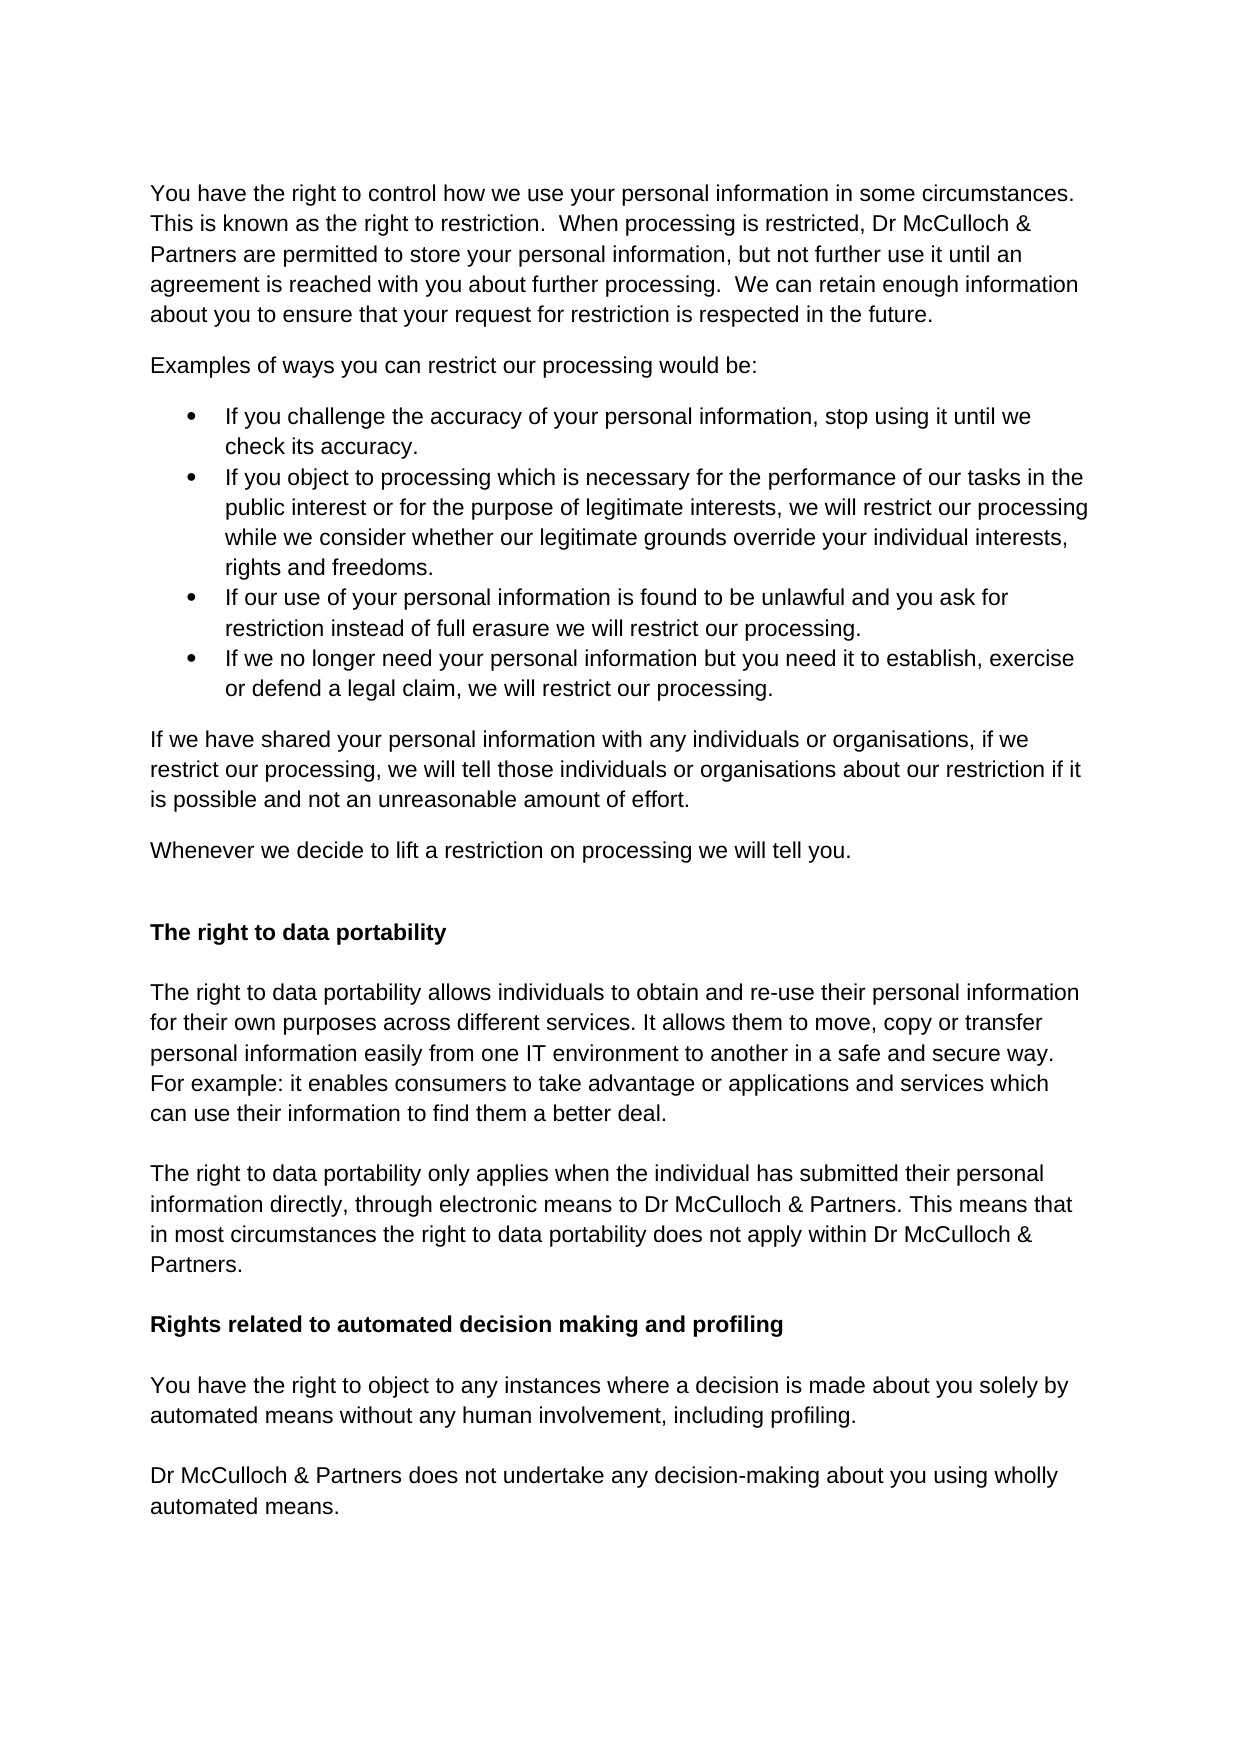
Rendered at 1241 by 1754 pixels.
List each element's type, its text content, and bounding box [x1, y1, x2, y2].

text The right to data portability allows individuals to obtain and re-use their personal information for their own purposes across different services. It allows them to move, copy or transfer personal information easily from one IT environment to another in a safe and secure way. For example: it enables consumers to take advantage or applications and services which can use their information to find them a better deal. [150, 979, 1090, 1126]
text Rights related to automated decision making and profiling [150, 1311, 1090, 1338]
list If you object to processing which is necessary for the performance of our tasks in the public interest or for the purpose of legitimate interests, we will restrict our processing while we consider whether our legitimate grounds override your individual interests, rights and freedoms. [187, 463, 1090, 581]
text The right to data portability only applies when the individual has submitted their personal information directly, through electronic means to Dr McCulloch & Partners. This means that in most circumstances the right to data portability does not apply within Dr McCulloch & Partners. [150, 1160, 1090, 1277]
text Dr McCulloch & Partners does not undertake any decision-making about you using wholly automated means. [150, 1462, 1090, 1519]
text Whenever we decide to lift a restriction on processing we will tell you. [150, 837, 1090, 864]
text You have the right to control how we use your personal information in some circumstances. This is known as the right to restriction. When processing is restricted, Dr McCulloch & Partners are permitted to store your personal information, but not further use it until an agreement is reached with you about further processing. We can retain enough information about you to ensure that your request for restriction is respected in the future. [150, 180, 1090, 327]
text You have the right to object to any instances where a decision is made about you solely by automated means without any human involvement, including profiling. [150, 1372, 1090, 1428]
list If you challenge the accuracy of your personal information, stop using it until we check its accuracy. [187, 403, 1090, 460]
list If our use of your personal information is found to be unlawful and you ask for restriction instead of full erasure we will restrict our processing. [187, 584, 1090, 641]
list If we no longer need your personal information but you need it to establish, exercise or defend a legal claim, we will restrict our processing. [187, 645, 1090, 701]
text Examples of ways you can restrict our processing would be: [150, 352, 1090, 378]
text If we have shared your personal information with any individuals or organisations, if we restrict our processing, we will tell those individuals or organisations about our restriction if it is possible and not an unreasonable amount of effort. [150, 726, 1090, 813]
text The right to data portability [150, 919, 1090, 945]
